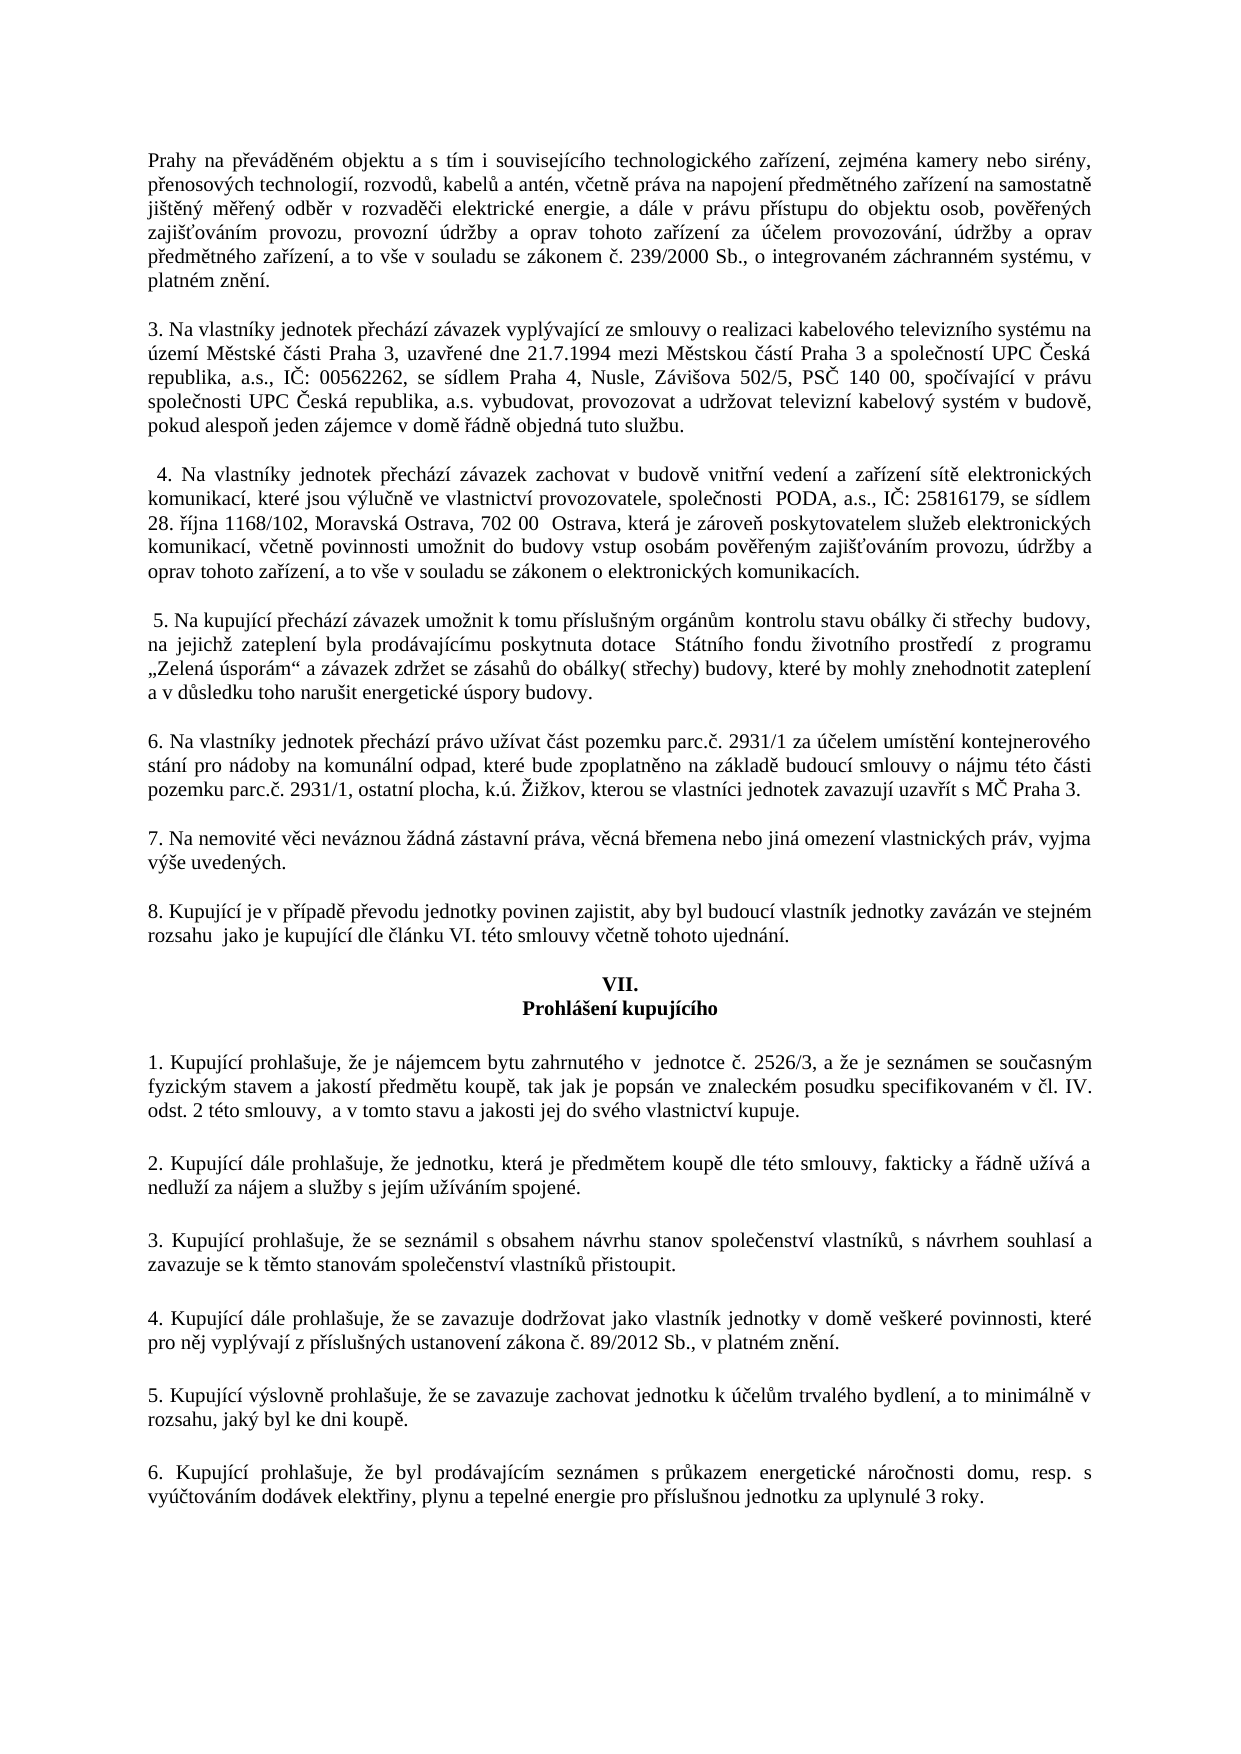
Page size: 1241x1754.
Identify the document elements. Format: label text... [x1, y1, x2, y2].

text VII. [148, 972, 1093, 996]
text 5. Kupující výslovně prohlašuje, že se zavazuje zachovat jednotku k účelům trvalého bydlení, a to minimálně v rozsahu, jaký byl ke dni koupě. [148, 1383, 1093, 1431]
text 5. Na kupující přechází závazek umožnit k tomu příslušným orgánům kontrolu stavu obálky či střechy budovy, na jejichž zateplení byla prodávajícímu poskytnuta dotace Státního fondu životního prostředí z programu „Zelená úsporám“ a závazek zdržet se zásahů do obálky( střechy) budovy, které by mohly znehodnotit zateplení a v důsledku toho narušit energetické úspory budovy. [148, 608, 1093, 704]
text 6. Na vlastníky jednotek přechází právo užívat část pozemku parc.č. 2931/1 za účelem umístění kontejnerového stání pro nádoby na komunální odpad, které bude zpoplatněno na základě budoucí smlouvy o nájmu této části pozemku parc.č. 2931/1, ostatní plocha, k.ú. Žižkov, kterou se vlastníci jednotek zavazují uzavřít s MČ Praha 3. [148, 729, 1093, 801]
text 1. Kupující prohlašuje, že je nájemcem bytu zahrnutého v jednotce č. 2526/3, a že je seznámen se současným fyzickým stavem a jakostí předmětu koupě, tak jak je popsán ve znaleckém posudku specifikovaném v čl. IV. odst. 2 této smlouvy, a v tomto stavu a jakosti jej do svého vlastnictví kupuje. [148, 1049, 1093, 1122]
text 3. Kupující prohlašuje, že se seznámil s obsahem návrhu stanov společenství vlastníků, s návrhem souhlasí a zavazuje se k těmto stanovám společenství vlastníků přistoupit. [148, 1228, 1093, 1276]
text 4. Kupující dále prohlašuje, že se zavazuje dodržovat jako vlastník jednotky v domě veškeré povinnosti, které pro něj vyplývají z příslušných ustanovení zákona č. 89/2012 Sb., v platném znění. [148, 1306, 1093, 1354]
text 4. Na vlastníky jednotek přechází závazek zachovat v budově vnitřní vedení a zařízení sítě elektronických komunikací, které jsou výlučně ve vlastnictví provozovatele, společnosti PODA, a.s., IČ: 25816179, se sídlem 28. října 1168/102, Moravská Ostrava, 702 00 Ostrava, která je zároveň poskytovatelem služeb elektronických komunikací, včetně povinnosti umožnit do budovy vstup osobám pověřeným zajišťováním provozu, údržby a oprav tohoto zařízení, a to vše v souladu se zákonem o elektronických komunikacích. [148, 462, 1093, 583]
text 2. Kupující dále prohlašuje, že jednotku, která je předmětem koupě dle této smlouvy, fakticky a řádně užívá a nedluží za nájem a služby s jejím užíváním spojené. [148, 1151, 1093, 1199]
text 3. Na vlastníky jednotek přechází závazek vyplývající ze smlouvy o realizaci kabelového televizního systému na území Městské části Praha 3, uzavřené dne 21.7.1994 mezi Městskou částí Praha 3 a společností UPC Česká republika, a.s., IČ: 00562262, se sídlem Praha 4, Nusle, Závišova 502/5, PSČ 140 00, spočívající v právu společnosti UPC Česká republika, a.s. vybudovat, provozovat a udržovat televizní kabelový systém v budově, pokud alespoň jeden zájemce v domě řádně objedná tuto službu. [148, 317, 1093, 437]
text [148, 148, 1093, 292]
text Prohlášení kupujícího [148, 996, 1093, 1020]
text 8. Kupující je v případě převodu jednotky povinen zajistit, aby byl budoucí vlastník jednotky zavázán ve stejném rozsahu jako je kupující dle článku VI. této smlouvy včetně tohoto ujednání. [148, 899, 1093, 947]
text 7. Na nemovité věci neváznou žádná zástavní práva, věcná břemena nebo jiná omezení vlastnických práv, vyjma výše uvedených. [148, 826, 1093, 874]
text 6. Kupující prohlašuje, že byl prodávajícím seznámen s průkazem energetické náročnosti domu, resp. s vyúčtováním dodávek elektřiny, plynu a tepelné energie pro příslušnou jednotku za uplynulé 3 roky. [148, 1460, 1093, 1508]
